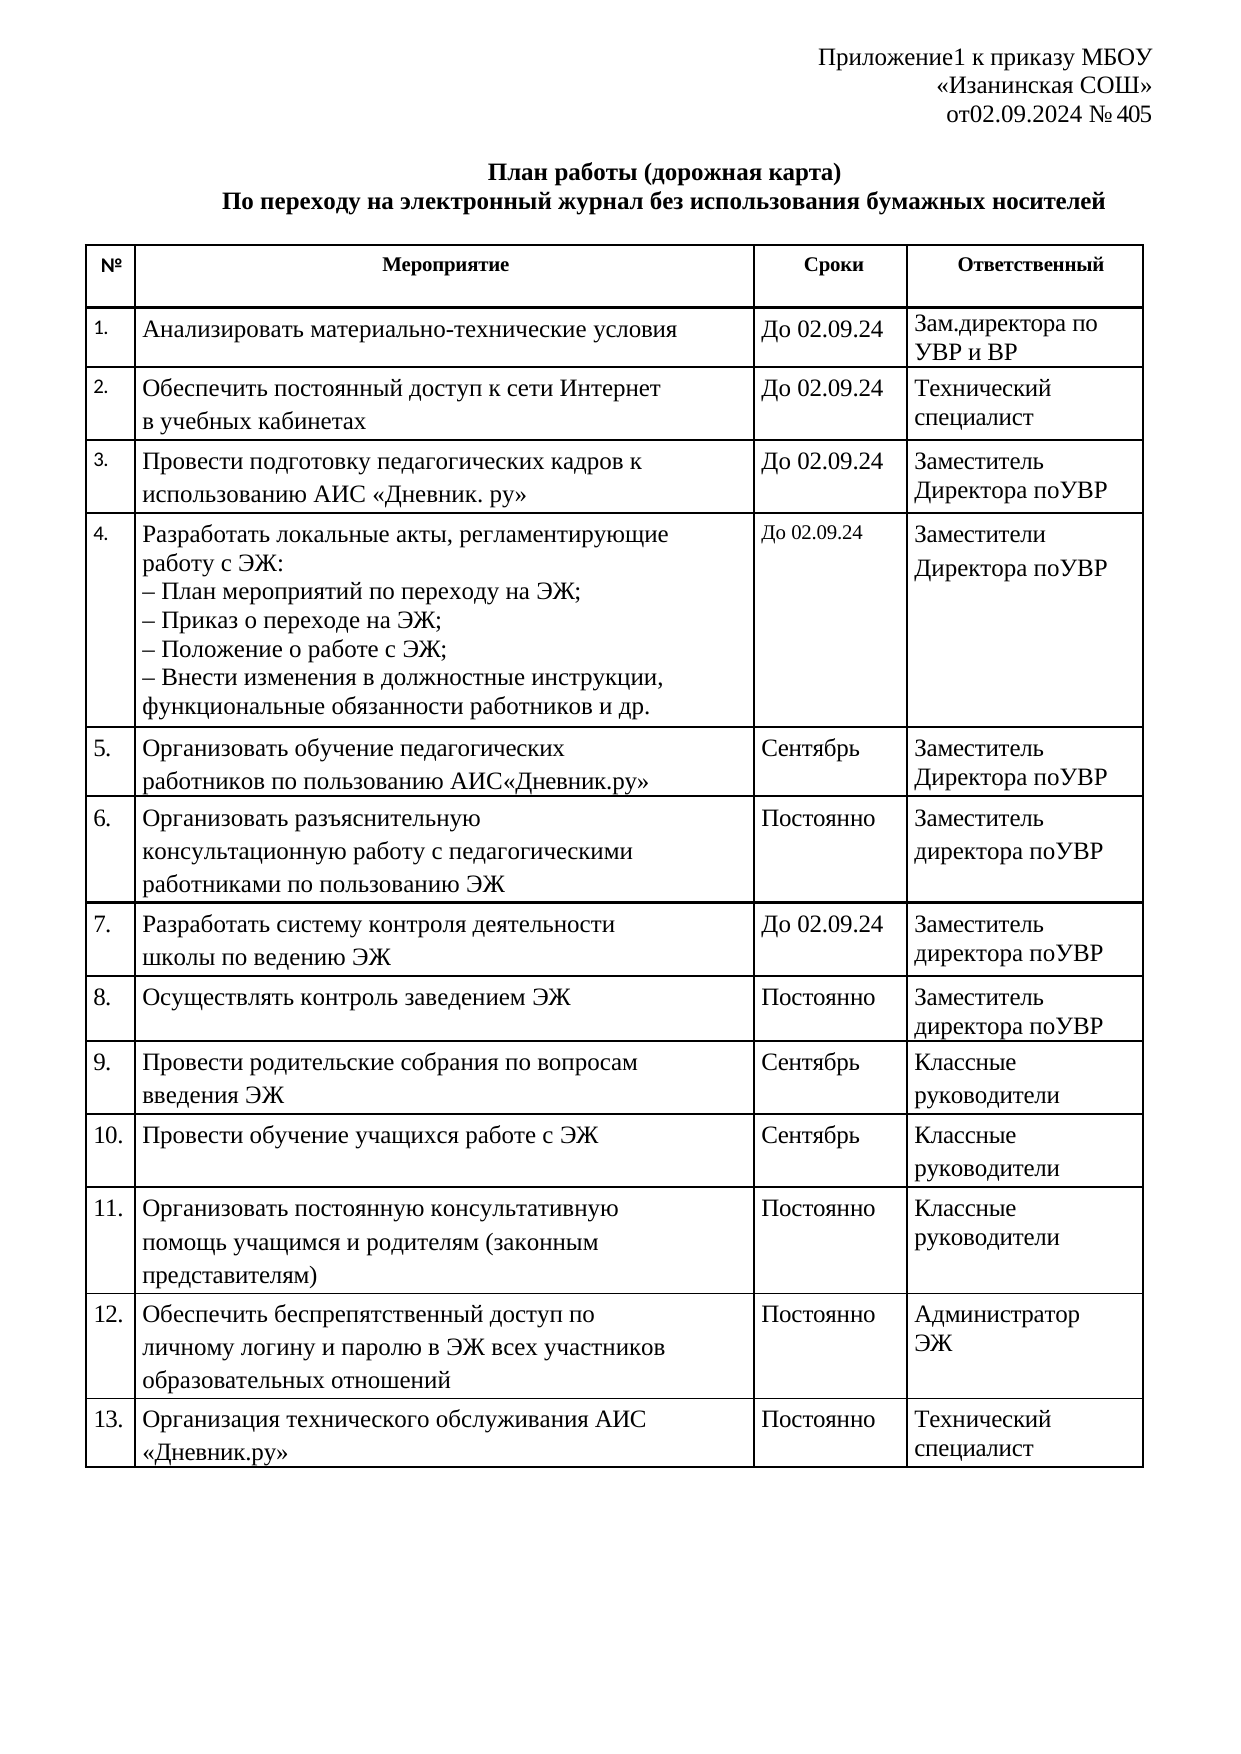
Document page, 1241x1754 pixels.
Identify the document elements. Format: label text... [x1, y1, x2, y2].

table_cell Постоянно [755, 1188, 906, 1293]
table_cell 12. [87, 1294, 134, 1398]
table_cell Классные руководители [908, 1188, 1142, 1293]
table_cell Заместитель директора поУВР [908, 904, 1142, 975]
table_cell До 02.09.24 [755, 309, 906, 366]
table_cell Зам.директора по УВР и ВР [908, 309, 1142, 366]
table_cell Администратор ЭЖ [908, 1294, 1142, 1398]
table_header Ответственный [908, 246, 1142, 306]
text По переходу на электронный журнал без использования бумажных носителей [187, 186, 1140, 215]
table_cell Заместитель директора поУВР [908, 977, 1142, 1040]
table_cell Осуществлять контроль заведением ЭЖ [136, 977, 753, 1040]
table_cell Обеспечить постоянный доступ к сети Интернет в учебных кабинетах [136, 368, 753, 439]
table_cell Технический специалист [908, 368, 1142, 439]
table_cell Разработать локальные акты, регламентирующие работу с ЭЖ: План мероприятий по переходу на ЭЖ; Приказ о переходе на ЭЖ; Положение о работе с ЭЖ; Внести изменения в должностные инструкции, функциональные обязанности работников и др. [136, 514, 753, 726]
table_cell Заместители Директора поУВР [908, 514, 1142, 726]
table_cell Разработать систему контроля деятельности школы по ведению ЭЖ [136, 904, 753, 975]
table_cell Сентябрь [755, 728, 906, 795]
table_cell До 02.09.24 [755, 441, 906, 512]
table_cell Организовать разъяснительную консультационную работу с педагогическими работниками по пользованию ЭЖ [136, 797, 753, 901]
text План работы (дорожная карта) [187, 157, 1142, 186]
table_cell Классные руководители [908, 1042, 1142, 1113]
table_cell 6. [87, 797, 134, 901]
table_cell Технический специалист [908, 1399, 1142, 1466]
table_cell До 02.09.24 [755, 514, 906, 726]
table_cell До 02.09.24 [755, 904, 906, 975]
table_cell 2. [87, 368, 134, 439]
table_cell Обеспечить беспрепятственный доступ по личному логину и паролю в ЭЖ всех участников образовательных отношений [136, 1294, 753, 1398]
table_cell 3. [87, 441, 134, 512]
table_cell 7. [87, 904, 134, 975]
table_cell Заместитель Директора поУВР [908, 441, 1142, 512]
table_cell 9. [87, 1042, 134, 1113]
table_cell Организовать постоянную консультативную помощь учащимся и родителям (законным представителям) [136, 1188, 753, 1293]
table_cell 10. [87, 1115, 134, 1186]
table_cell 13. [87, 1399, 134, 1466]
table_cell Классные руководители [908, 1115, 1142, 1186]
table_cell Сентябрь [755, 1115, 906, 1186]
table_cell Провести родительские собрания по вопросам введения ЭЖ [136, 1042, 753, 1113]
table_cell Организация технического обслуживания АИС «Дневник.ру» [136, 1399, 753, 1466]
table_cell Постоянно [755, 977, 906, 1040]
table_header Мероприятие [136, 246, 753, 306]
table_cell Организовать обучение педагогических работников по пользованию АИС«Дневник.ру» [136, 728, 753, 795]
table_cell Постоянно [755, 1294, 906, 1398]
table_cell 4. [87, 514, 134, 726]
text от02.09.2024 № 405 [74, 99, 1153, 128]
table_cell 5. [87, 728, 134, 795]
table_cell 11. [87, 1188, 134, 1293]
text Приложение1 к приказу МБОУ [74, 42, 1153, 70]
table_cell Провести обучение учащихся работе с ЭЖ [136, 1115, 753, 1186]
table_header № [87, 246, 134, 306]
table_cell 8. [87, 977, 134, 1040]
table_cell Сентябрь [755, 1042, 906, 1113]
text «Изанинская СОШ» [74, 71, 1152, 99]
table_cell Заместитель директора поУВР [908, 797, 1142, 901]
table_cell Провести подготовку педагогических кадров к использованию АИС «Дневник. ру» [136, 441, 753, 512]
table_cell Постоянно [755, 1399, 906, 1466]
table_cell Анализировать материально-технические условия [136, 309, 753, 366]
table_cell Постоянно [755, 797, 906, 901]
table_cell Заместитель Директора поУВР [908, 728, 1142, 795]
table_cell До 02.09.24 [755, 368, 906, 439]
table_cell 1. [87, 309, 134, 366]
table_header Сроки [755, 246, 906, 306]
